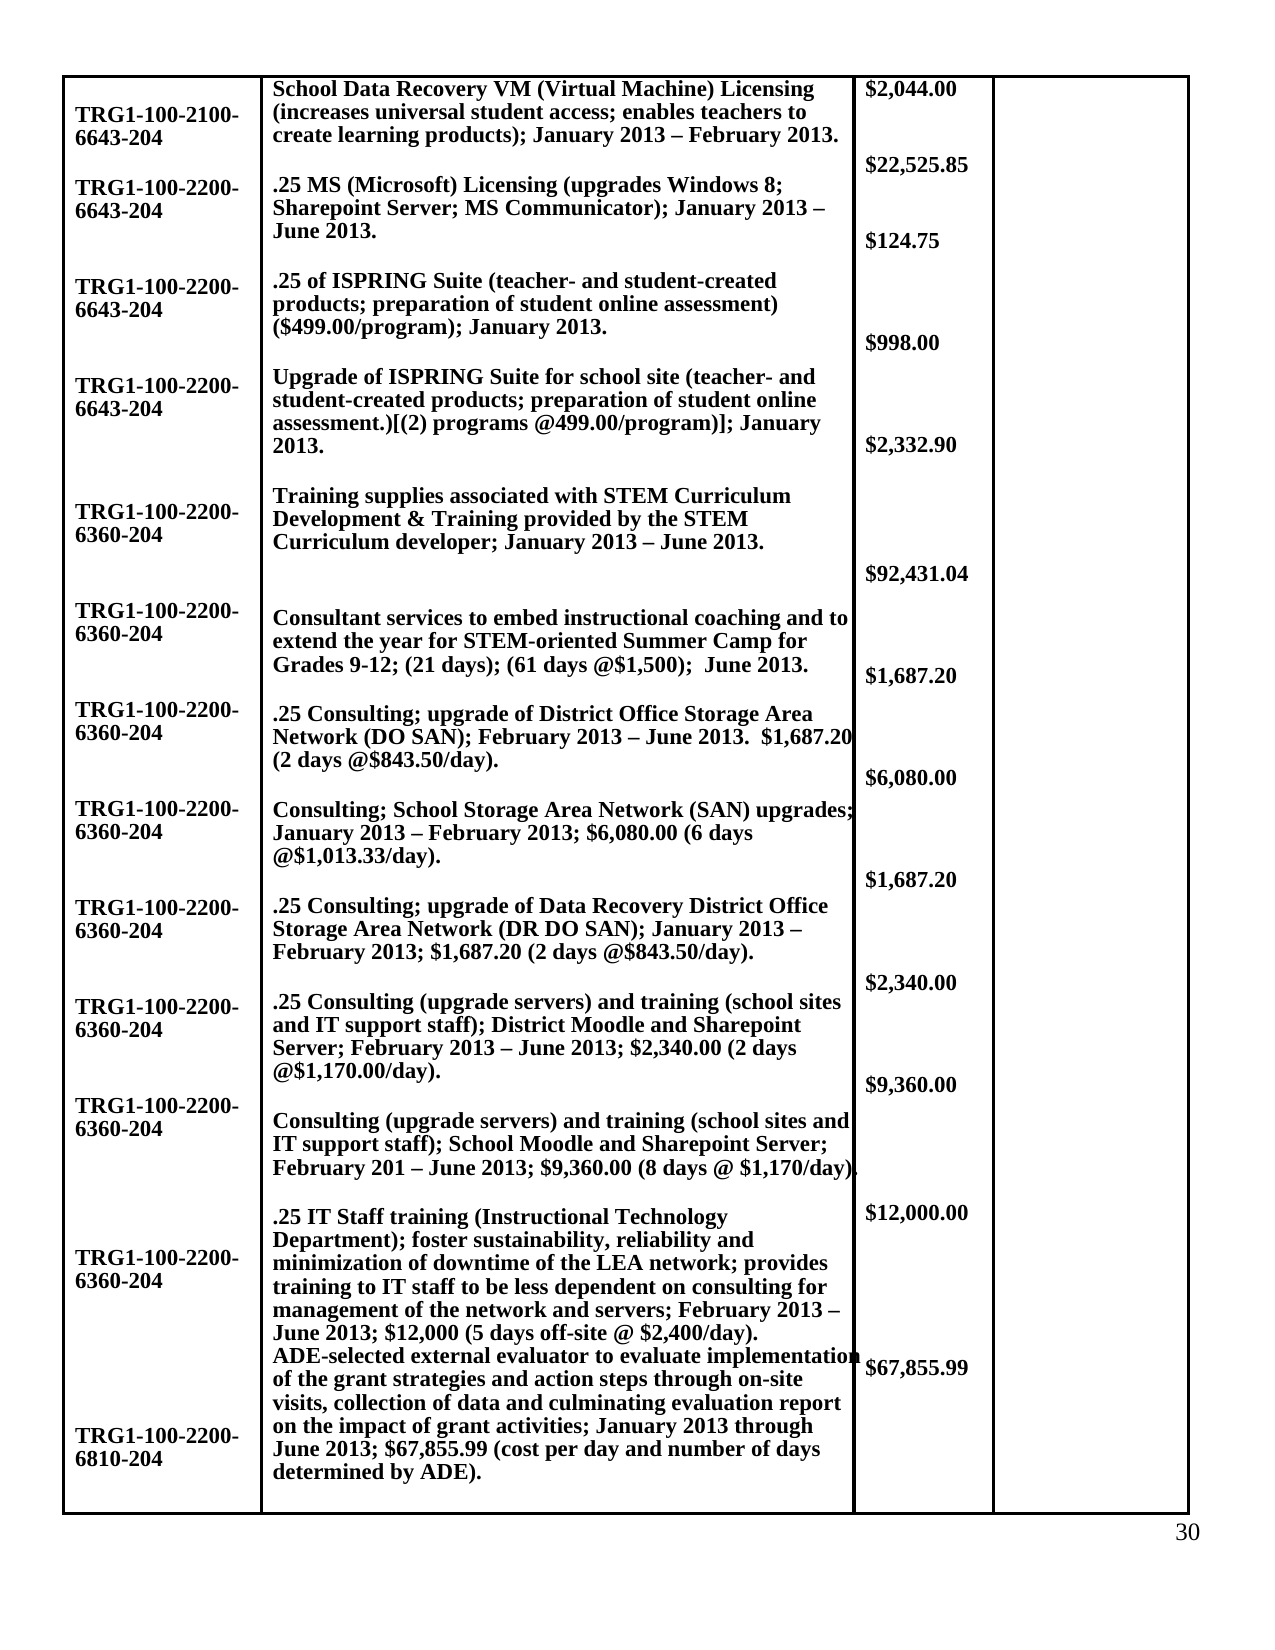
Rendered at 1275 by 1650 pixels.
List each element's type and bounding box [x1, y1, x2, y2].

table_cell [856, 78, 992, 1512]
table_cell [65, 78, 260, 1512]
table_cell [263, 78, 852, 1512]
table_cell [995, 78, 1187, 1512]
